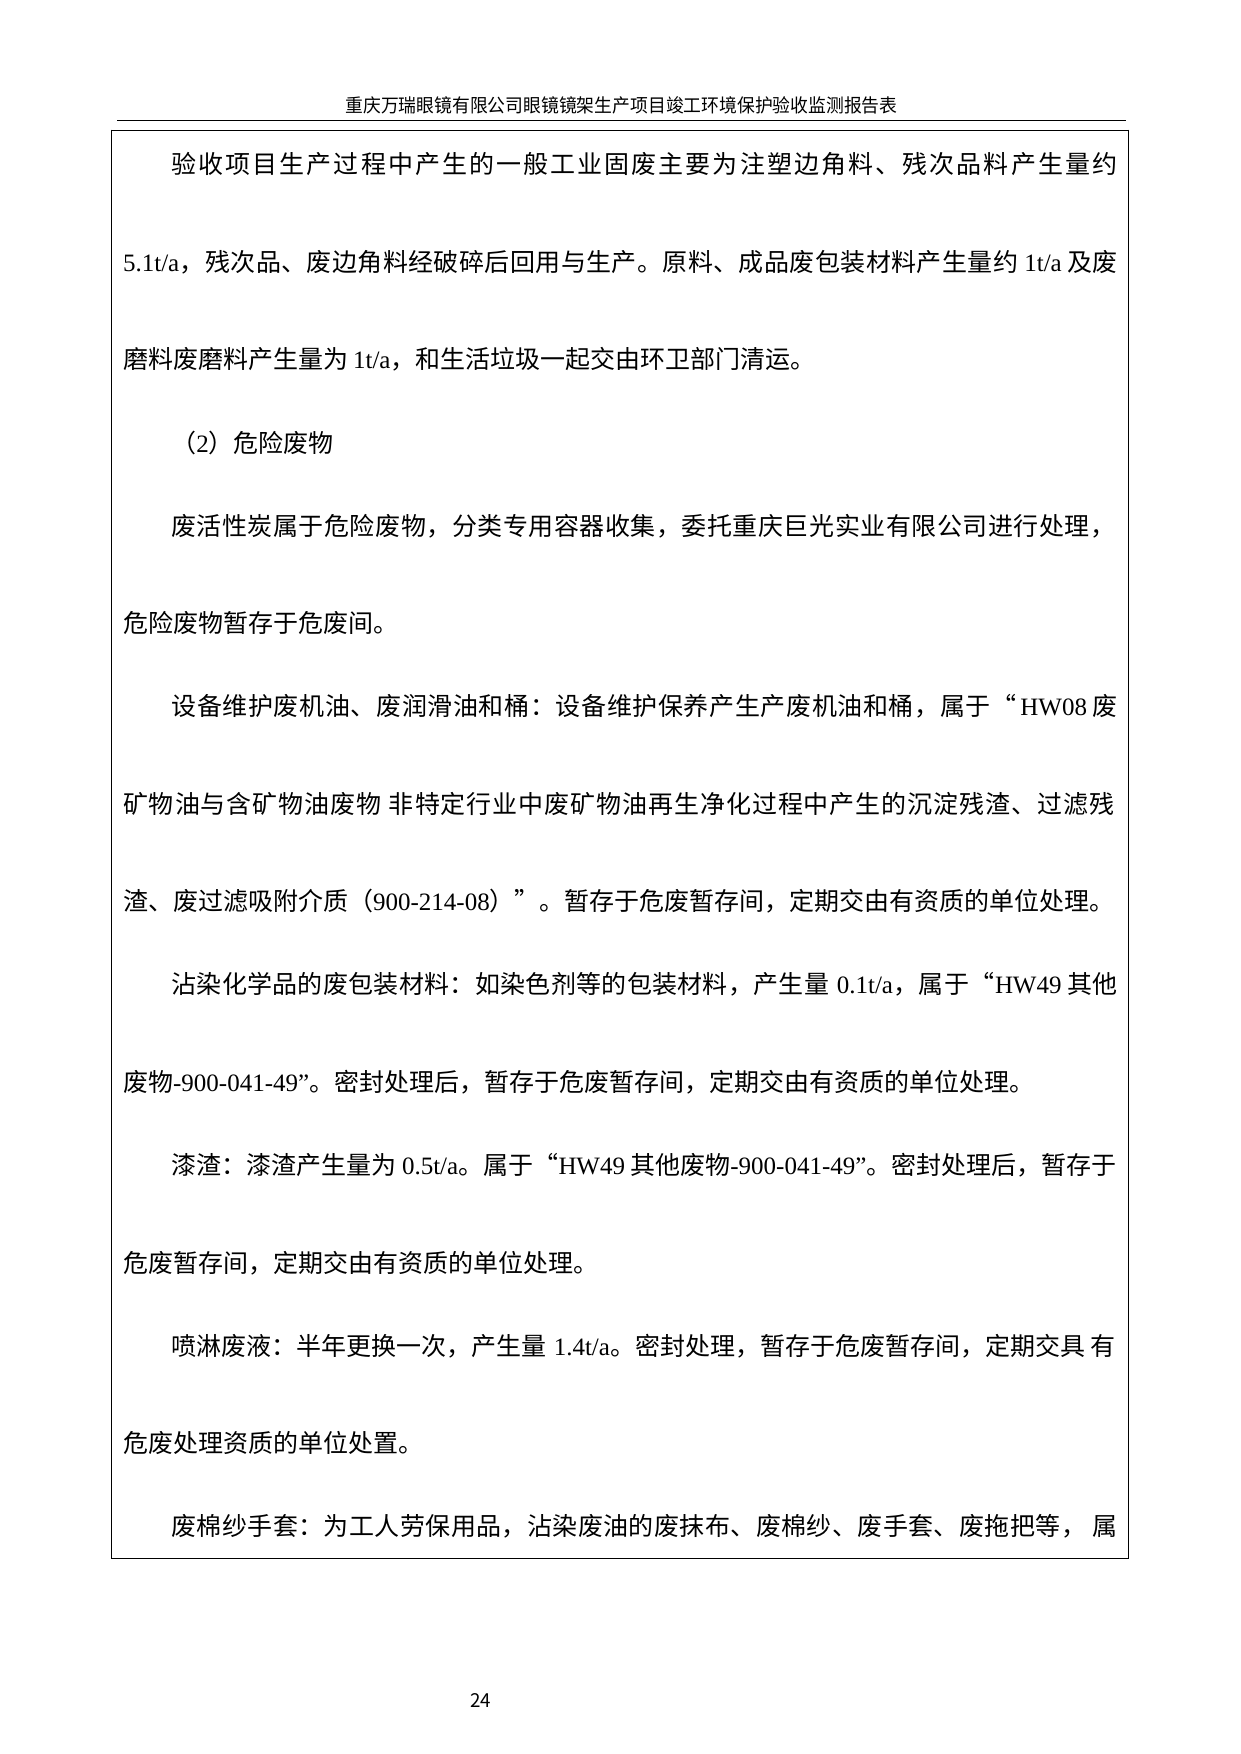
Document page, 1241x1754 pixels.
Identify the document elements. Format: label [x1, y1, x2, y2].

table_header [112, 131, 1128, 1557]
